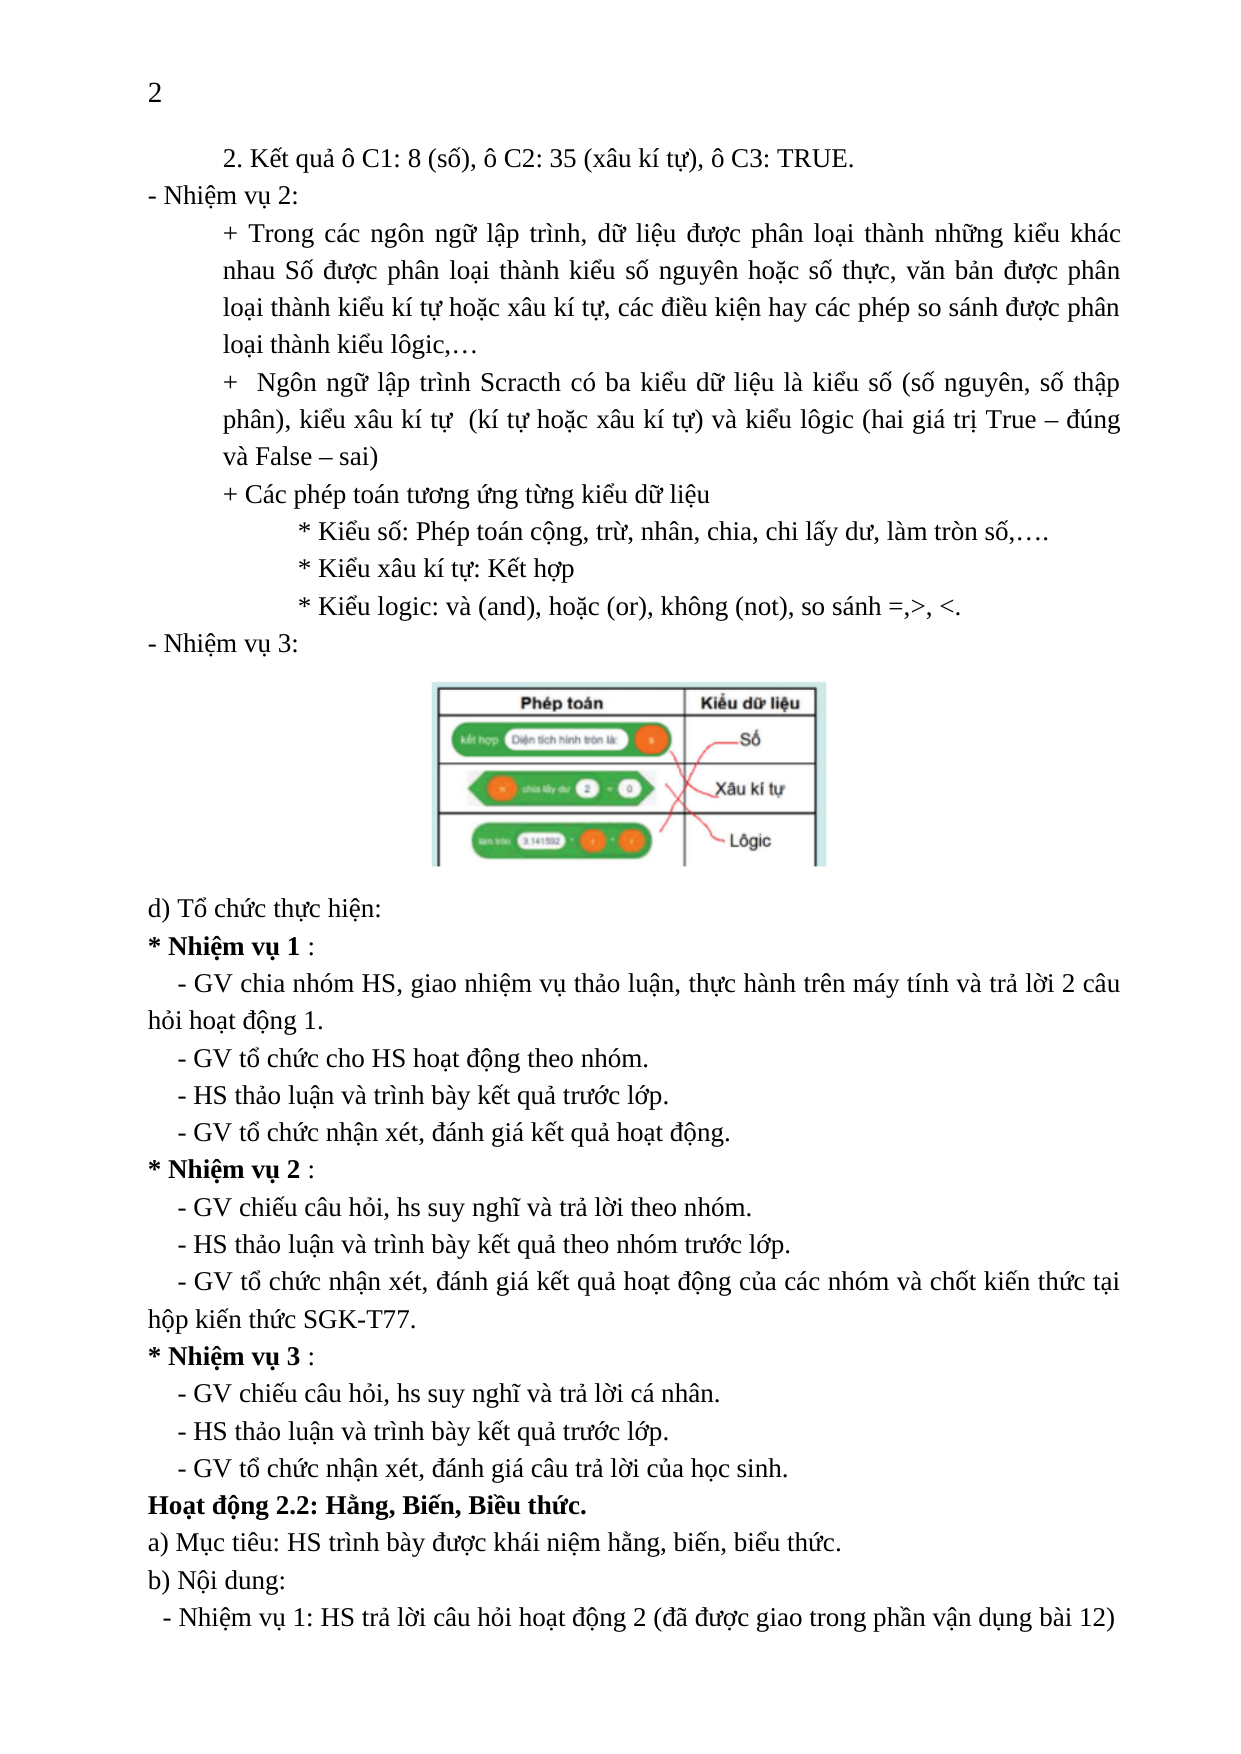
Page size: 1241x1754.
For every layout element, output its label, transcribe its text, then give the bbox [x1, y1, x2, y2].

text + Ngôn ngữ lập trình Scracth có ba kiểu dữ liệu là kiểu số (số nguyên, số thập phân), kiểu xâu kí tự (kí tự hoặc xâu kí tự) và kiểu lôgic (hai giá trị True – đúng và False – sai) [223, 366, 1122, 472]
text Hoạt động 2.2: Hằng, Biến, Biều thức. [148, 1489, 1122, 1520]
text - Nhiệm vụ 2: [148, 179, 1122, 211]
text * Nhiệm vụ 3 : [148, 1340, 1122, 1371]
text * Nhiệm vụ 1 : [148, 930, 1122, 961]
text - GV chia nhóm HS, giao nhiệm vụ thảo luận, thực hành trên máy tính và trả lời 2 câu hỏi hoạt động 1. [148, 967, 1122, 1036]
text - GV tổ chức nhận xét, đánh giá kết quả hoạt động. [148, 1116, 1122, 1147]
text - GV chiếu câu hỏi, hs suy nghĩ và trả lời theo nhóm. [148, 1191, 1122, 1222]
text + Các phép toán tương ứng từng kiểu dữ liệu [148, 478, 1122, 509]
text * Kiểu số: Phép toán cộng, trừ, nhân, chia, chi lấy dư, làm tròn số,…. [223, 515, 1122, 546]
picture [419, 664, 851, 886]
text * Nhiệm vụ 2 : [148, 1153, 1122, 1185]
text - HS thảo luận và trình bày kết quả trước lớp. [148, 1079, 1122, 1110]
text - GV tổ chức nhận xét, đánh giá câu trả lời của học sinh. [148, 1452, 1122, 1483]
text + Trong các ngôn ngữ lập trình, dữ liệu được phân loại thành những kiểu khác nhau Số được phân loại thành kiểu số nguyên hoặc số thực, văn bản được phân loại thành kiểu kí tự hoặc xâu kí tự, các điều kiện hay các phép so sánh được phân loại thành kiểu lôgic,… [223, 217, 1122, 360]
text * Kiểu xâu kí tự: Kết hợp [223, 552, 1122, 583]
text - HS thảo luận và trình bày kết quả trước lớp. [148, 1414, 1122, 1446]
text - GV tổ chức cho HS hoạt động theo nhóm. [148, 1042, 1122, 1073]
text a) Mục tiêu: HS trình bày được khái niệm hằng, biến, biểu thức. [148, 1526, 1122, 1558]
text d) Tổ chức thực hiện: [148, 892, 1122, 924]
text - GV tổ chức nhận xét, đánh giá kết quả hoạt động của các nhóm và chốt kiến thức tại hộp kiến thức SGK-T77. [148, 1265, 1122, 1334]
text - Nhiệm vụ 3: [148, 627, 1122, 658]
text - GV chiếu câu hỏi, hs suy nghĩ và trả lời cá nhân. [148, 1377, 1122, 1408]
text - HS thảo luận và trình bày kết quả theo nhóm trước lớp. [148, 1228, 1122, 1259]
text * Kiểu logic: và (and), hoặc (or), không (not), so sánh =,>, <. [223, 589, 1122, 621]
text 2. Kết quả ô C1: 8 (số), ô C2: 35 (xâu kí tự), ô C3: TRUE. [148, 142, 1122, 173]
text - Nhiệm vụ 1: HS trả lời câu hỏi hoạt động 2 (đã được giao trong phần vận dụng bài 12) [148, 1601, 1122, 1632]
text b) Nội dung: [148, 1564, 1122, 1595]
